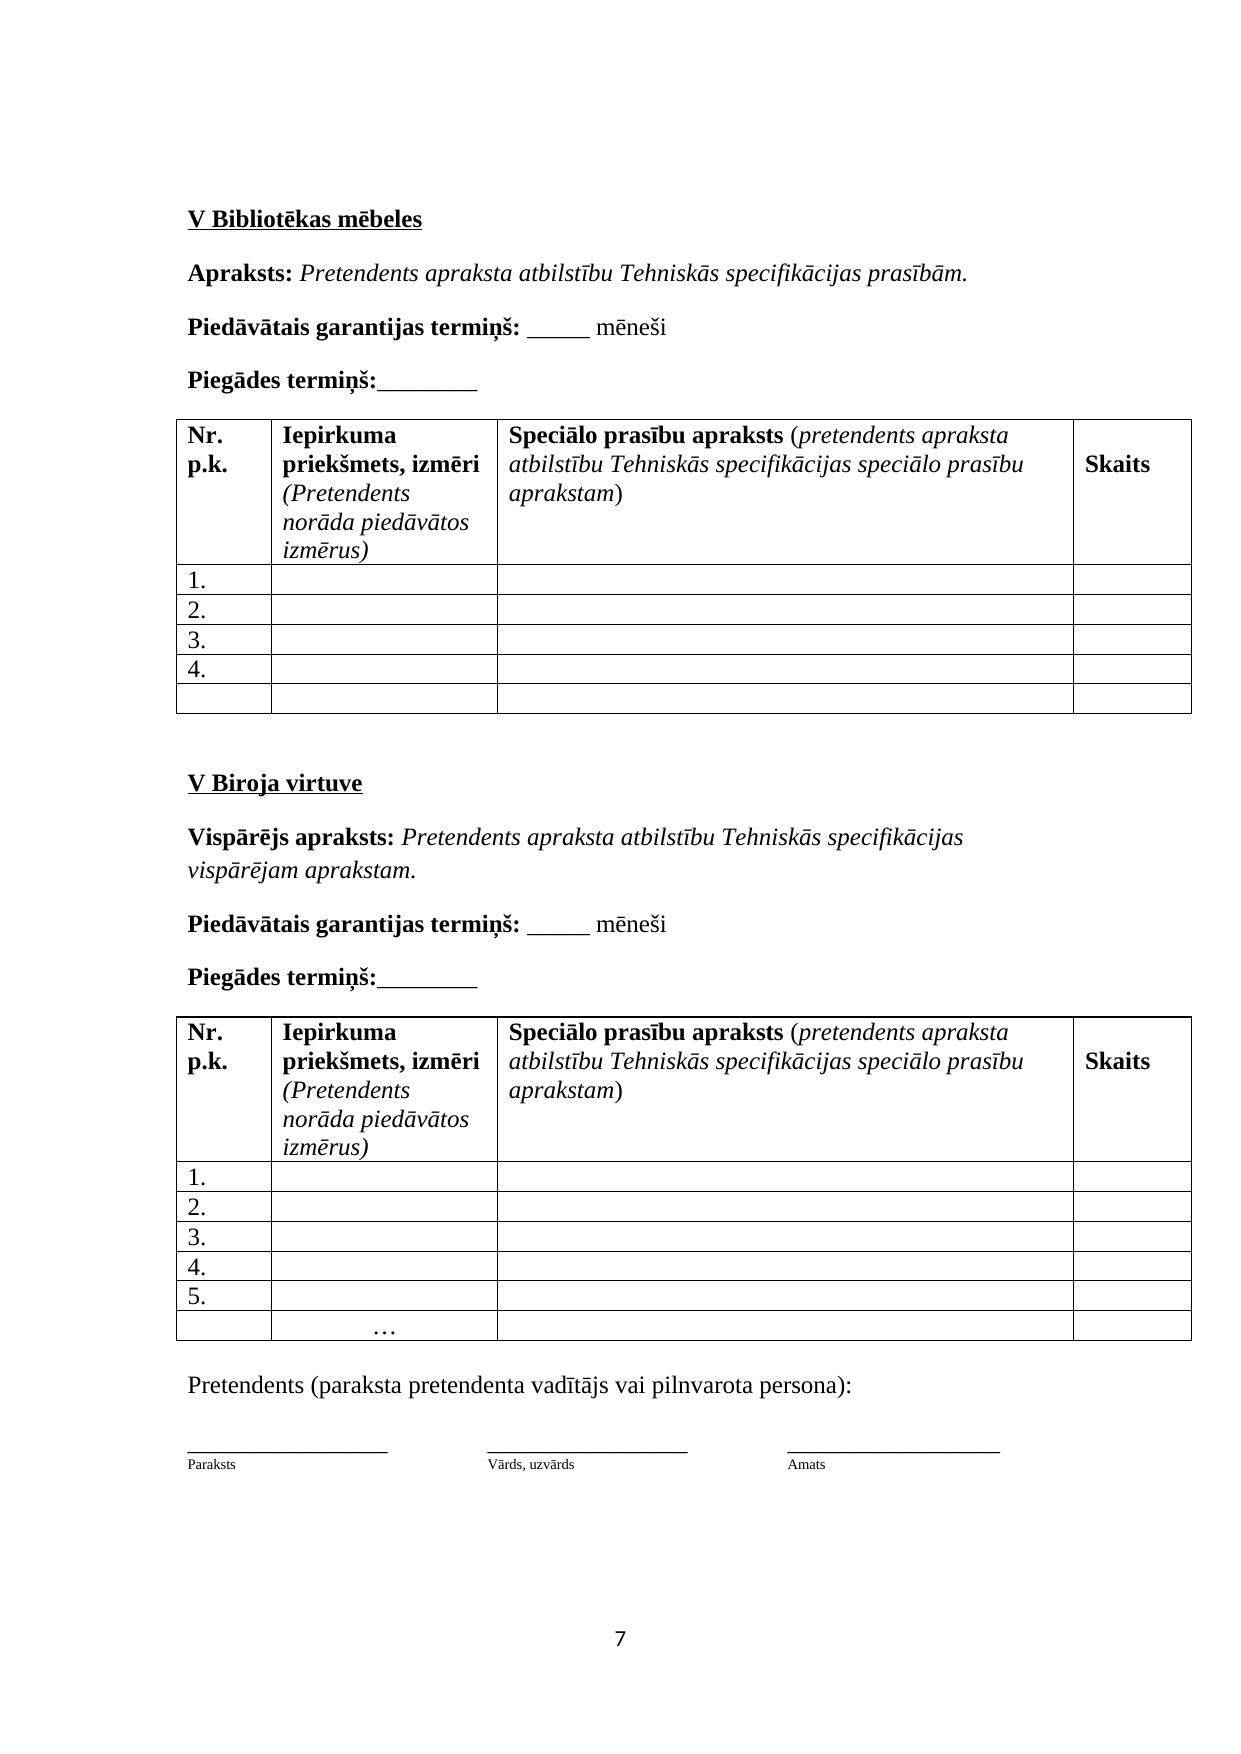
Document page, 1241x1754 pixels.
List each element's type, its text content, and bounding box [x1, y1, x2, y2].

table_cell [272, 1222, 497, 1251]
table_cell [498, 1222, 1073, 1251]
text ________________ ________________ _________________ [187, 1427, 1053, 1456]
table_header Speciālo prasību apraksts (pretendents apraksta atbilstību Tehniskās specifikācijas speciālo prasību aprakstam) [498, 420, 1073, 564]
table_cell [1074, 655, 1191, 683]
table_header Iepirkuma priekšmets, izmēri (Pretendents norāda piedāvātos izmērus) [272, 420, 497, 564]
table_cell [1074, 684, 1191, 713]
table_header Skaits [1074, 1018, 1191, 1161]
table_header Skaits [1074, 420, 1191, 564]
table_cell 4. [177, 1252, 271, 1280]
table_header Nr. p.k. [177, 1018, 271, 1161]
table_cell 3. [177, 625, 271, 653]
table_cell [1074, 565, 1191, 594]
table_cell [498, 655, 1073, 683]
table_cell [272, 684, 497, 713]
table_cell [272, 655, 497, 683]
table_cell 3. [177, 1222, 271, 1251]
text V Biroja virtuve [187, 768, 1053, 797]
table_cell [272, 625, 497, 653]
table_header Nr. p.k. [177, 420, 271, 564]
table_cell [498, 1281, 1073, 1310]
table_cell [498, 625, 1073, 653]
text Piedāvātais garantijas termiņš: _____ mēneši [187, 312, 1053, 340]
table_cell [1074, 625, 1191, 653]
table_cell [177, 684, 271, 713]
text Piedāvātais garantijas termiņš: _____ mēneši [187, 909, 1053, 937]
table_header Iepirkuma priekšmets, izmēri (Pretendents norāda piedāvātos izmērus) [272, 1018, 497, 1161]
table_cell [498, 565, 1073, 594]
text Pretendents (paraksta pretendenta vadītājs vai pilnvarota persona): [187, 1370, 1144, 1398]
table_cell [498, 1311, 1073, 1340]
table_cell [272, 1252, 497, 1280]
table_cell [272, 565, 497, 594]
text Piegādes termiņš:________ [187, 962, 1053, 991]
table_cell [272, 595, 497, 624]
table_cell 5. [177, 1281, 271, 1310]
table_header Speciālo prasību apraksts (pretendents apraksta atbilstību Tehniskās specifikācijas speciālo prasību aprakstam) [498, 1018, 1073, 1161]
table_cell … [272, 1311, 497, 1340]
text Piegādes termiņš:________ [187, 365, 1053, 394]
table_cell [272, 1281, 497, 1310]
table_cell [498, 1252, 1073, 1280]
text V Bibliotēkas mēbeles [187, 204, 1053, 233]
table_cell [1074, 1252, 1191, 1280]
text Vispārējs apraksts: Pretendents apraksta atbilstību Tehniskās specifikācijas vispārējam aprakstam. [187, 822, 1053, 883]
table_cell [498, 595, 1073, 624]
table_cell 1. [177, 565, 271, 594]
table_cell [1074, 1281, 1191, 1310]
table_cell 2. [177, 1192, 271, 1221]
table_cell [498, 684, 1073, 713]
table_cell 4. [177, 655, 271, 683]
table_cell [272, 1192, 497, 1221]
table_cell [1074, 595, 1191, 624]
table_cell 2. [177, 595, 271, 624]
table_cell [1074, 1162, 1191, 1191]
table_cell [1074, 1192, 1191, 1221]
table_cell [177, 1311, 271, 1340]
table_cell [498, 1192, 1073, 1221]
table_cell [1074, 1222, 1191, 1251]
table_cell [1074, 1311, 1191, 1340]
table_cell 1. [177, 1162, 271, 1191]
text Apraksts: Pretendents apraksta atbilstību Tehniskās specifikācijas prasībām. [187, 258, 1053, 286]
table_cell [272, 1162, 497, 1191]
text Paraksts Vārds, uzvārds Amats [187, 1456, 1053, 1485]
table_cell [498, 1162, 1073, 1191]
